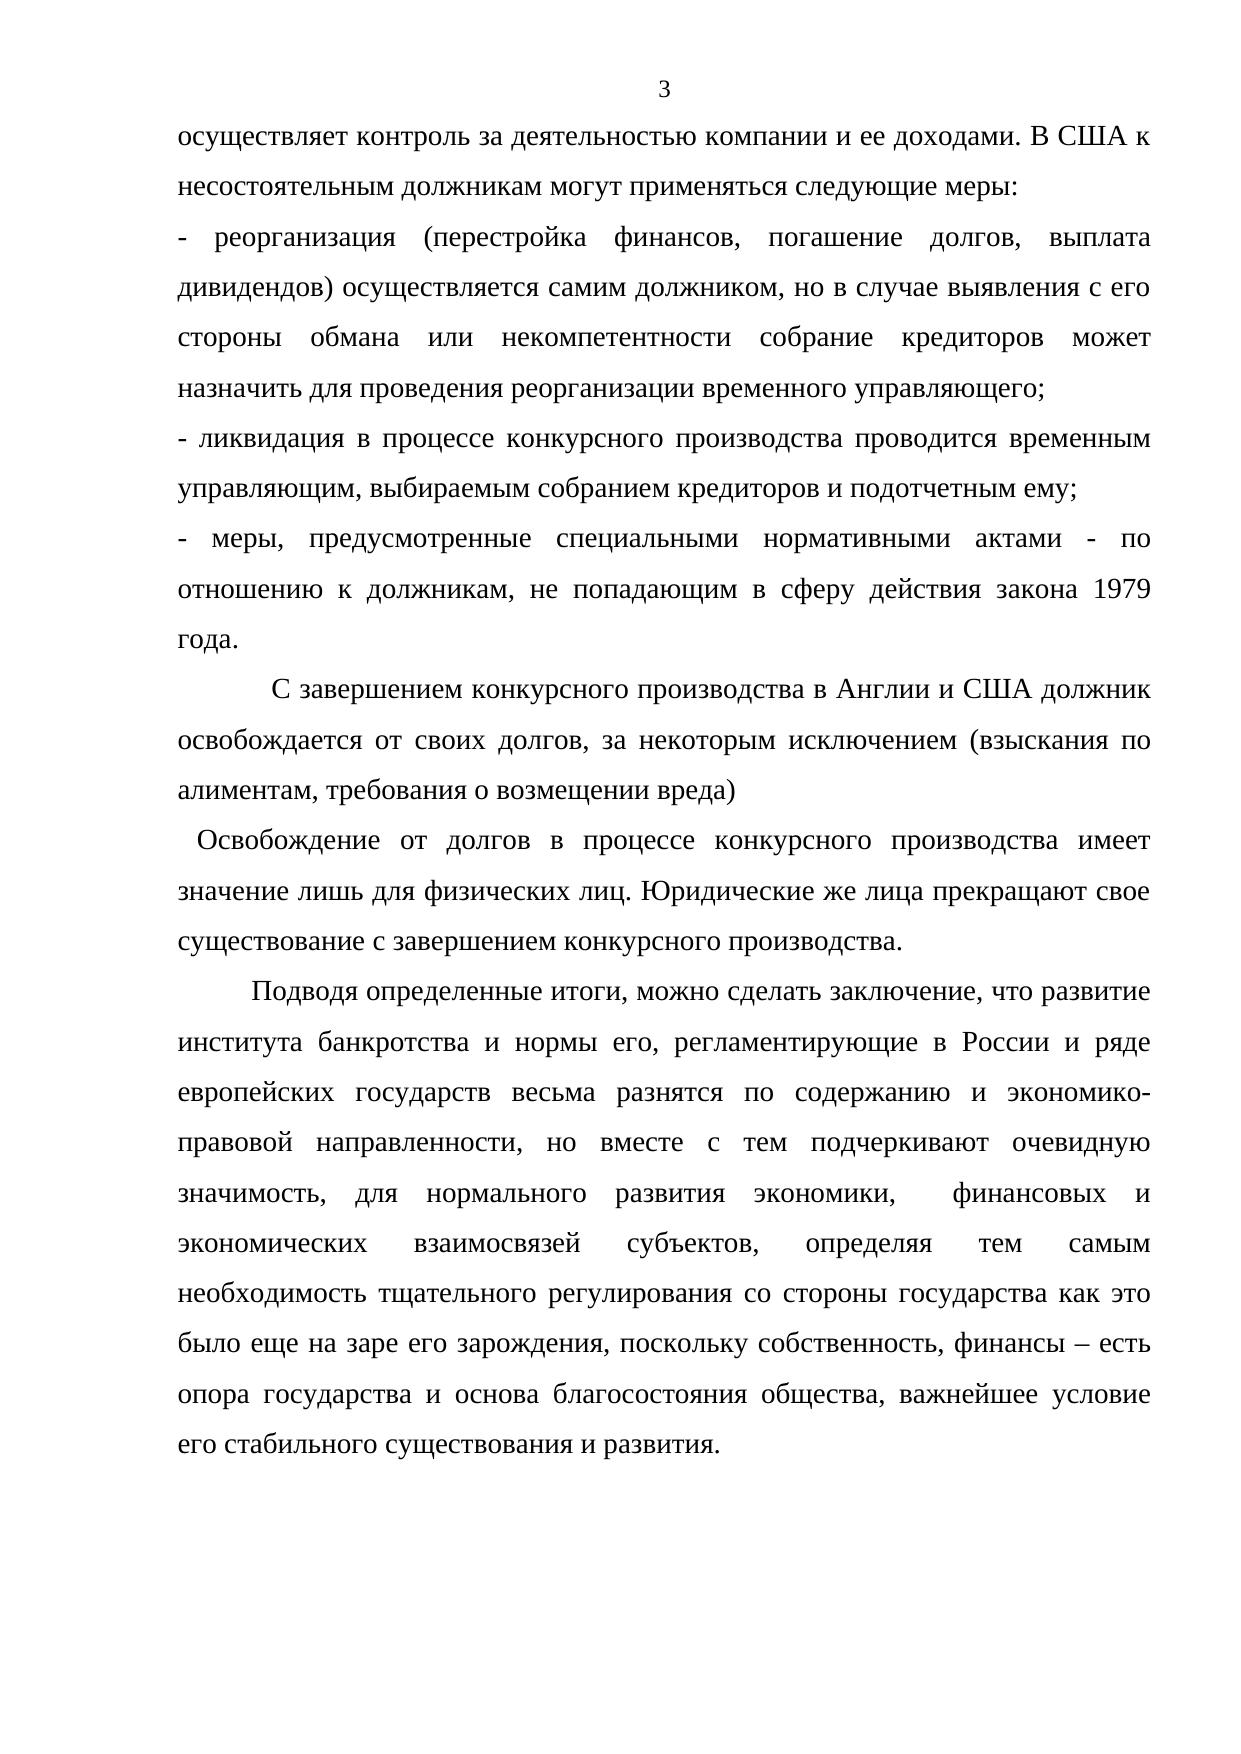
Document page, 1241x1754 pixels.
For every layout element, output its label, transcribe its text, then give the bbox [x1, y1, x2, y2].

text - реорганизация (перестройка финансов, погашение долгов, выплата дивидендов) осуществляется самим должником, но в случае выявления с его стороны обмана или некомпетентности собрание кредиторов может назначить для проведения реорганизации временного управляющего; [177, 219, 1152, 403]
text - ликвидация в процессе конкурсного производства проводится временным управляющим, выбираемым собранием кредиторов и подотчетным ему; [177, 420, 1152, 504]
text Освобождение от долгов в процессе конкурсного производства имеет значение лишь для физических лиц. Юридические же лица прекращают свое существование с завершением конкурсного производства. [177, 822, 1152, 957]
text - меры, предусмотренные специальными нормативными актами - по отношению к должникам, не попадающим в сферу действия закона 1979 года. [177, 521, 1152, 655]
text Подводя определенные итоги, можно сделать заключение, что развитие института банкротства и нормы его, регламентирующие в России и ряде европейских государств весьма разнятся по содержанию и экономико-правовой направленности, но вместе с тем подчеркивают очевидную значимость, для нормального развития экономики, финансовых и экономических взаимосвязей субъектов, определяя тем самым необходимость тщательного регулирования со стороны государства как это было еще на заре его зарождения, поскольку собственность, финансы – есть опора государства и основа благосостояния общества, важнейшее условие его стабильного существования и развития. [177, 973, 1152, 1460]
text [177, 118, 1152, 202]
text С завершением конкурсного производства в Англии и США должник освобождается от своих долгов, за некоторым исключением (взыскания по алиментам, требования о возмещении вреда) [177, 672, 1152, 806]
